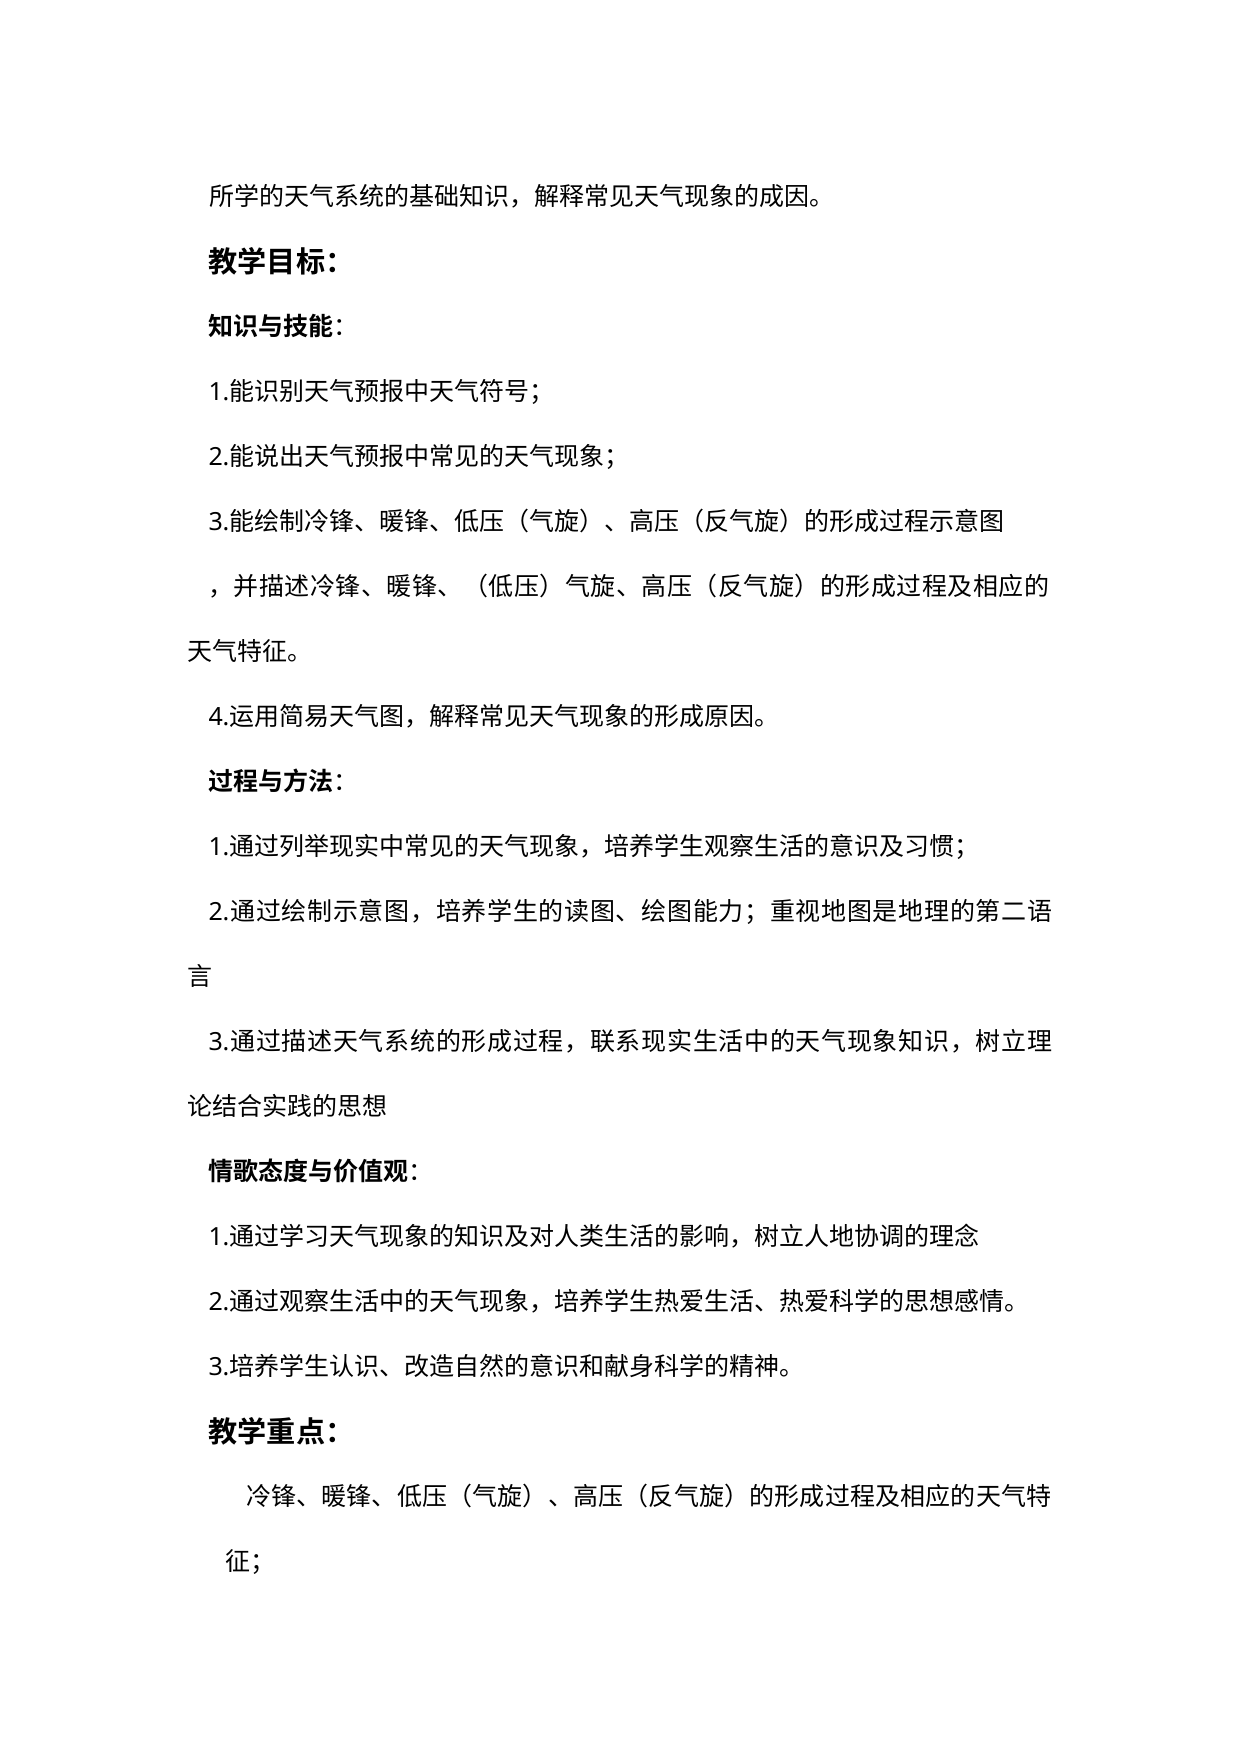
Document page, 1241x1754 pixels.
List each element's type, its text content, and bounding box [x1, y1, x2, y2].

text 3.能绘制冷锋、暖锋、低压（气旋）、高压（反气旋）的形成过程示意图 [187, 487, 1053, 552]
text 3.培养学生认识、改造自然的意识和献身科学的精神。 [187, 1332, 1053, 1397]
text 3.通过描述天气系统的形成过程，联系现实生活中的天气现象知识，树立理论结合实践的思想 [187, 1007, 1053, 1137]
text ，并描述冷锋、暖锋、（低压）气旋、高压（反气旋）的形成过程及相应的天气特征。 [187, 552, 1053, 682]
text 知识与技能： [187, 292, 1053, 357]
text 2.能说出天气预报中常见的天气现象； [187, 422, 1053, 487]
text 2.通过绘制示意图，培养学生的读图、绘图能力；重视地图是地理的第二语言 [187, 877, 1053, 1007]
text 教学目标： [187, 227, 1053, 292]
text 2.通过观察生活中的天气现象，培养学生热爱生活、热爱科学的思想感情。 [187, 1267, 1053, 1332]
text 1.通过学习天气现象的知识及对人类生活的影响，树立人地协调的理念 [187, 1202, 1053, 1267]
text 1.通过列举现实中常见的天气现象，培养学生观察生活的意识及习惯； [187, 812, 1053, 877]
text 情歌态度与价值观： [187, 1137, 1053, 1202]
text 4.运用简易天气图，解释常见天气现象的形成原因。 [187, 682, 1053, 747]
text 过程与方法： [187, 747, 1053, 812]
text 冷锋、暖锋、低压（气旋）、高压（反气旋）的形成过程及相应的天气特征； [225, 1462, 1053, 1592]
text 1.能识别天气预报中天气符号； [187, 357, 1053, 422]
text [209, 162, 1053, 227]
text 教学重点： [187, 1397, 1053, 1462]
